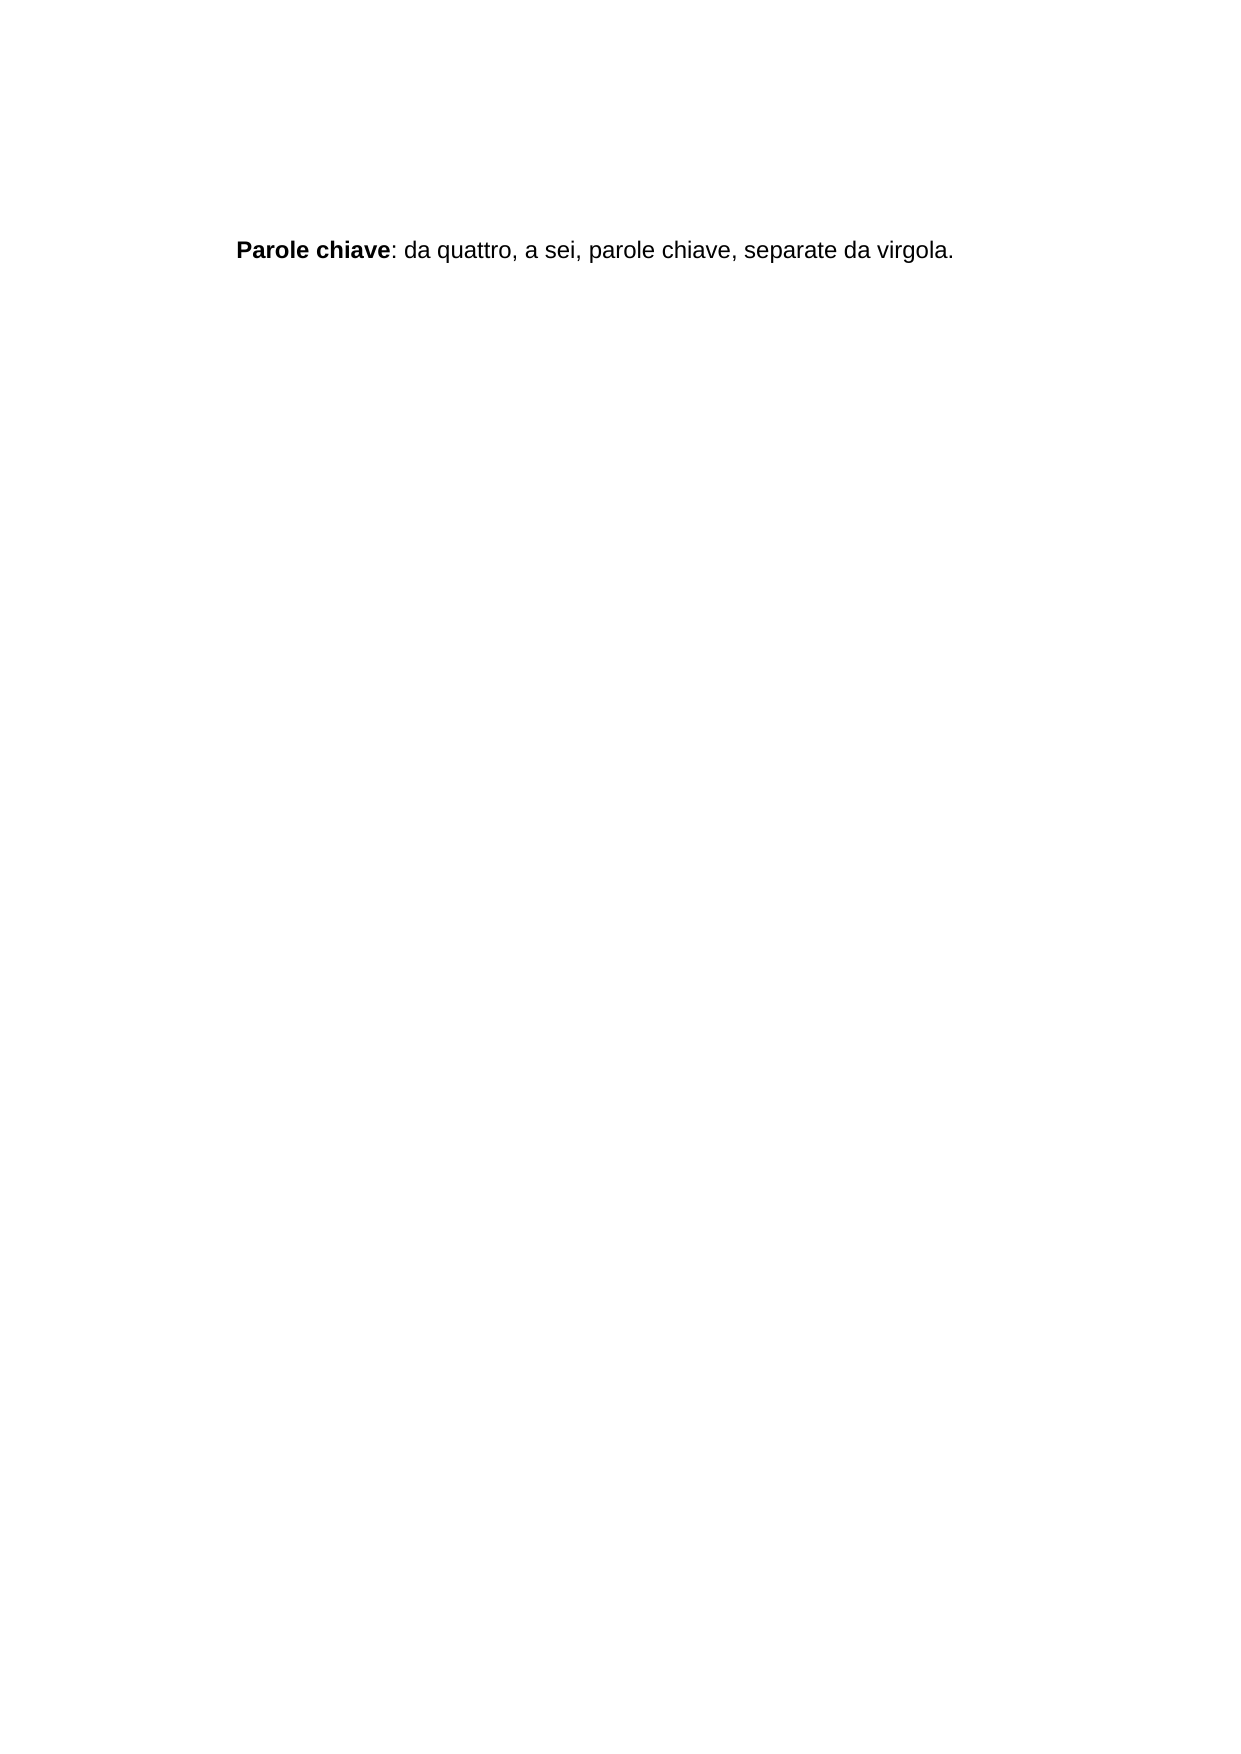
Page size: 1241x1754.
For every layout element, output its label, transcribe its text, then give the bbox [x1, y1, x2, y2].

text Parole chiave: da quattro, a sei, parole chiave, separate da virgola. [236, 236, 1004, 264]
